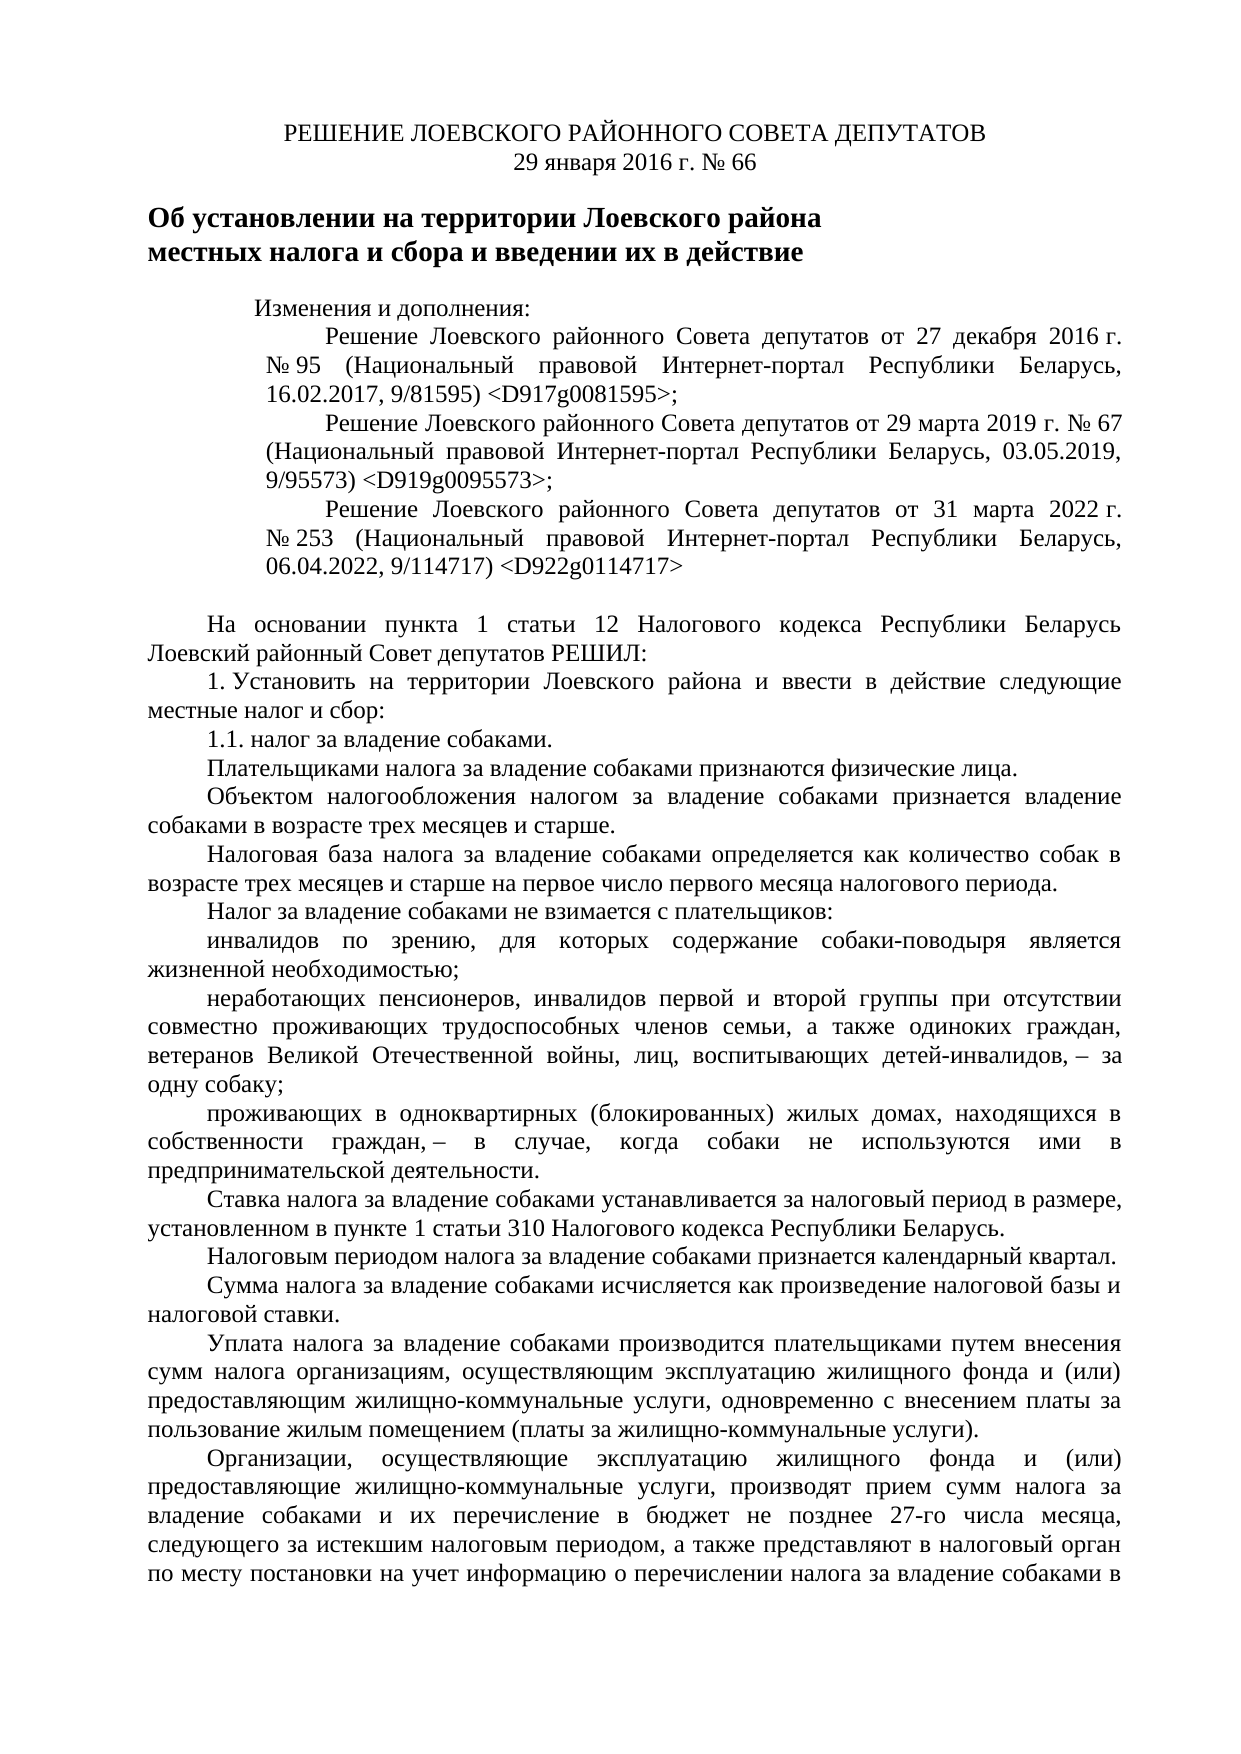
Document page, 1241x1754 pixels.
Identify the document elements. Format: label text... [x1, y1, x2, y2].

text инвалидов по зрению, для которых содержание собаки-поводыря является жизненной необходимостью; [147, 925, 1122, 983]
text На основании пункта 1 статьи 12 Налогового кодекса Республики Беларусь Лоевский районный Совет депутатов РЕШИЛ: [147, 609, 1122, 666]
text Объектом налогообложения налогом за владение собаками признается владение собаками в возрасте трех месяцев и старше. [147, 781, 1122, 839]
text 1.1. налог за владение собаками. [147, 724, 1122, 753]
text проживающих в одноквартирных (блокированных) жилых домах, находящихся в собственности граждан, – в случае, когда собаки не используются ими в предпринимательской деятельности. [147, 1098, 1122, 1184]
text Решение Лоевского районного Совета депутатов от 27 декабря 2016 г. № 95 (Национальный правовой Интернет-портал Республики Беларусь, 16.02.2017, 9/81595) <D917g0081595>; [266, 321, 1122, 408]
text 29 января 2016 г. № 66 [147, 147, 1122, 176]
text 1. Установить на территории Лоевского района и ввести в действие следующие местные налог и сбор: [147, 666, 1122, 724]
text Решение Лоевского районного Совета депутатов от 31 марта 2022 г. № 253 (Национальный правовой Интернет-портал Республики Беларусь, 06.04.2022, 9/114717) <D922g0114717> [266, 494, 1122, 580]
text Решение Лоевского районного Совета депутатов от 29 марта 2019 г. № 67 (Национальный правовой Интернет-портал Республики Беларусь, 03.05.2019, 9/95573) <D919g0095573>; [266, 408, 1122, 494]
text Плательщиками налога за владение собаками признаются физические лица. [147, 753, 1122, 781]
title Об установлении на территории Лоевского района местных налога и сбора и введении их в действие [147, 201, 886, 268]
text Налог за владение собаками не взимается с плательщиков: [147, 896, 1122, 925]
text Изменения и дополнения: [254, 293, 1122, 321]
text РЕШЕНИЕ ЛОЕВСКОГО РАЙОННОГО СОВЕТА ДЕПУТАТОВ [147, 118, 1122, 147]
text Налоговым периодом налога за владение собаками признается календарный квартал. [147, 1241, 1122, 1270]
text Ставка налога за владение собаками устанавливается за налоговый период в размере, установленном в пункте 1 статьи 310 Налогового кодекса Республики Беларусь. [147, 1184, 1122, 1241]
text Сумма налога за владение собаками исчисляется как произведение налоговой базы и налоговой ставки. [147, 1270, 1122, 1328]
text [147, 1443, 1122, 1586]
text Налоговая база налога за владение собаками определяется как количество собак в возрасте трех месяцев и старше на первое число первого месяца налогового периода. [147, 839, 1122, 896]
text Уплата налога за владение собаками производится плательщиками путем внесения сумм налога организациям, осуществляющим эксплуатацию жилищного фонда и (или) предоставляющим жилищно-коммунальные услуги, одновременно с внесением платы за пользование жилым помещением (платы за жилищно-коммунальные услуги). [147, 1328, 1122, 1443]
text неработающих пенсионеров, инвалидов первой и второй группы при отсутствии совместно проживающих трудоспособных членов семьи, а также одиноких граждан, ветеранов Великой Отечественной войны, лиц, воспитывающих детей-инвалидов, – за одну собаку; [147, 983, 1122, 1098]
